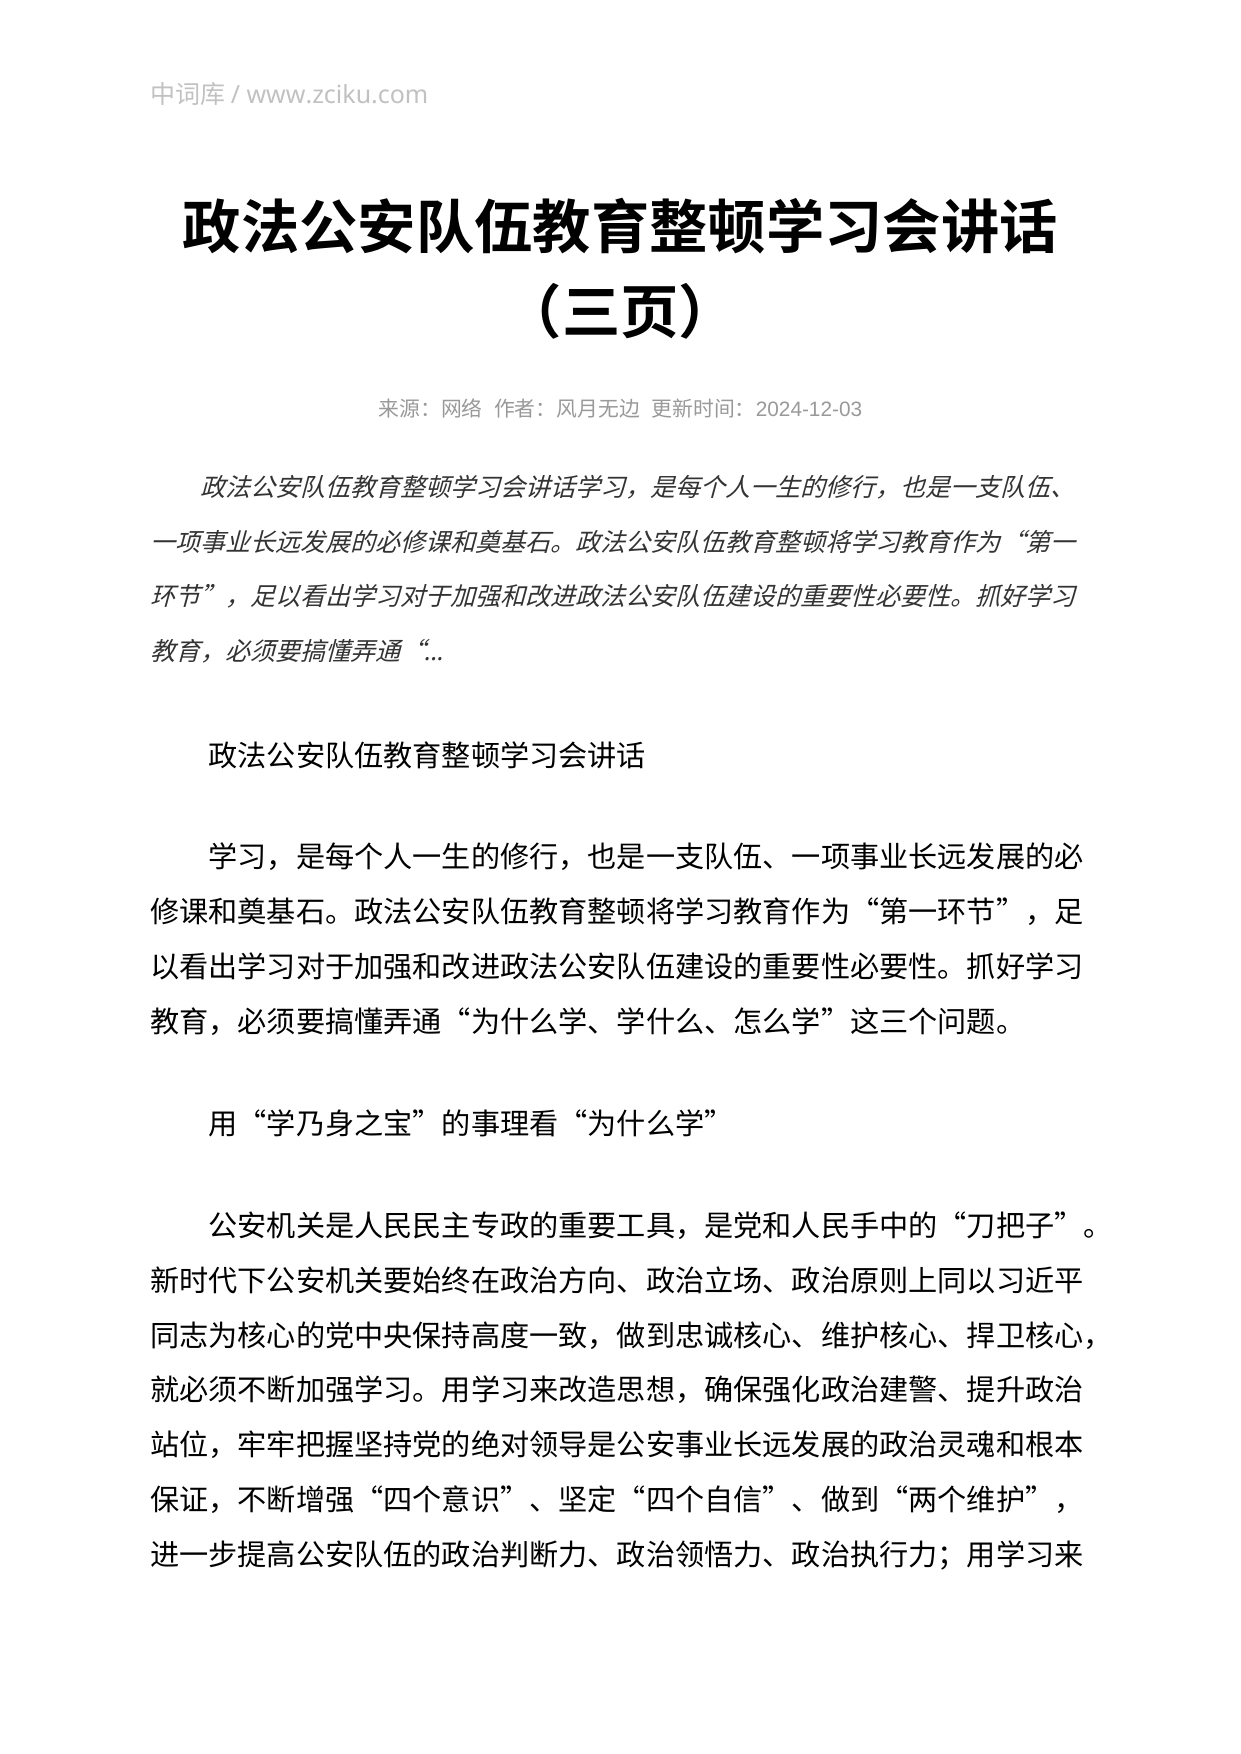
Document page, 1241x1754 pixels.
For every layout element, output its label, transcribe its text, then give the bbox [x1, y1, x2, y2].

text 用“学乃身之宝”的事理看“为什么学” [150, 1101, 1090, 1143]
text 学习，是每个人一生的修行，也是一支队伍、一项事业长远发展的必修课和奠基石。政法公安队伍教育整顿将学习教育作为“第一环节”，足以看出学习对于加强和改进政法公安队伍建设的重要性必要性。抓好学习教育，必须要搞懂弄通“为什么学、学什么、怎么学”这三个问题。 [150, 834, 1090, 1041]
subtitle 政法公安队伍教育整顿学习会讲话（三页） [150, 181, 1090, 350]
text 政法公安队伍教育整顿学习会讲话学习，是每个人一生的修行，也是一支队伍、一项事业长远发展的必修课和奠基石。政法公安队伍教育整顿将学习教育作为“第一环节”，足以看出学习对于加强和改进政法公安队伍建设的重要性必要性。抓好学习教育，必须要搞懂弄通“... [150, 468, 1090, 667]
text 政法公安队伍教育整顿学习会讲话 [150, 732, 1090, 774]
text 来源：网络 作者：风月无边 更新时间：2024-12-03 [150, 397, 1090, 421]
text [150, 1202, 1090, 1574]
